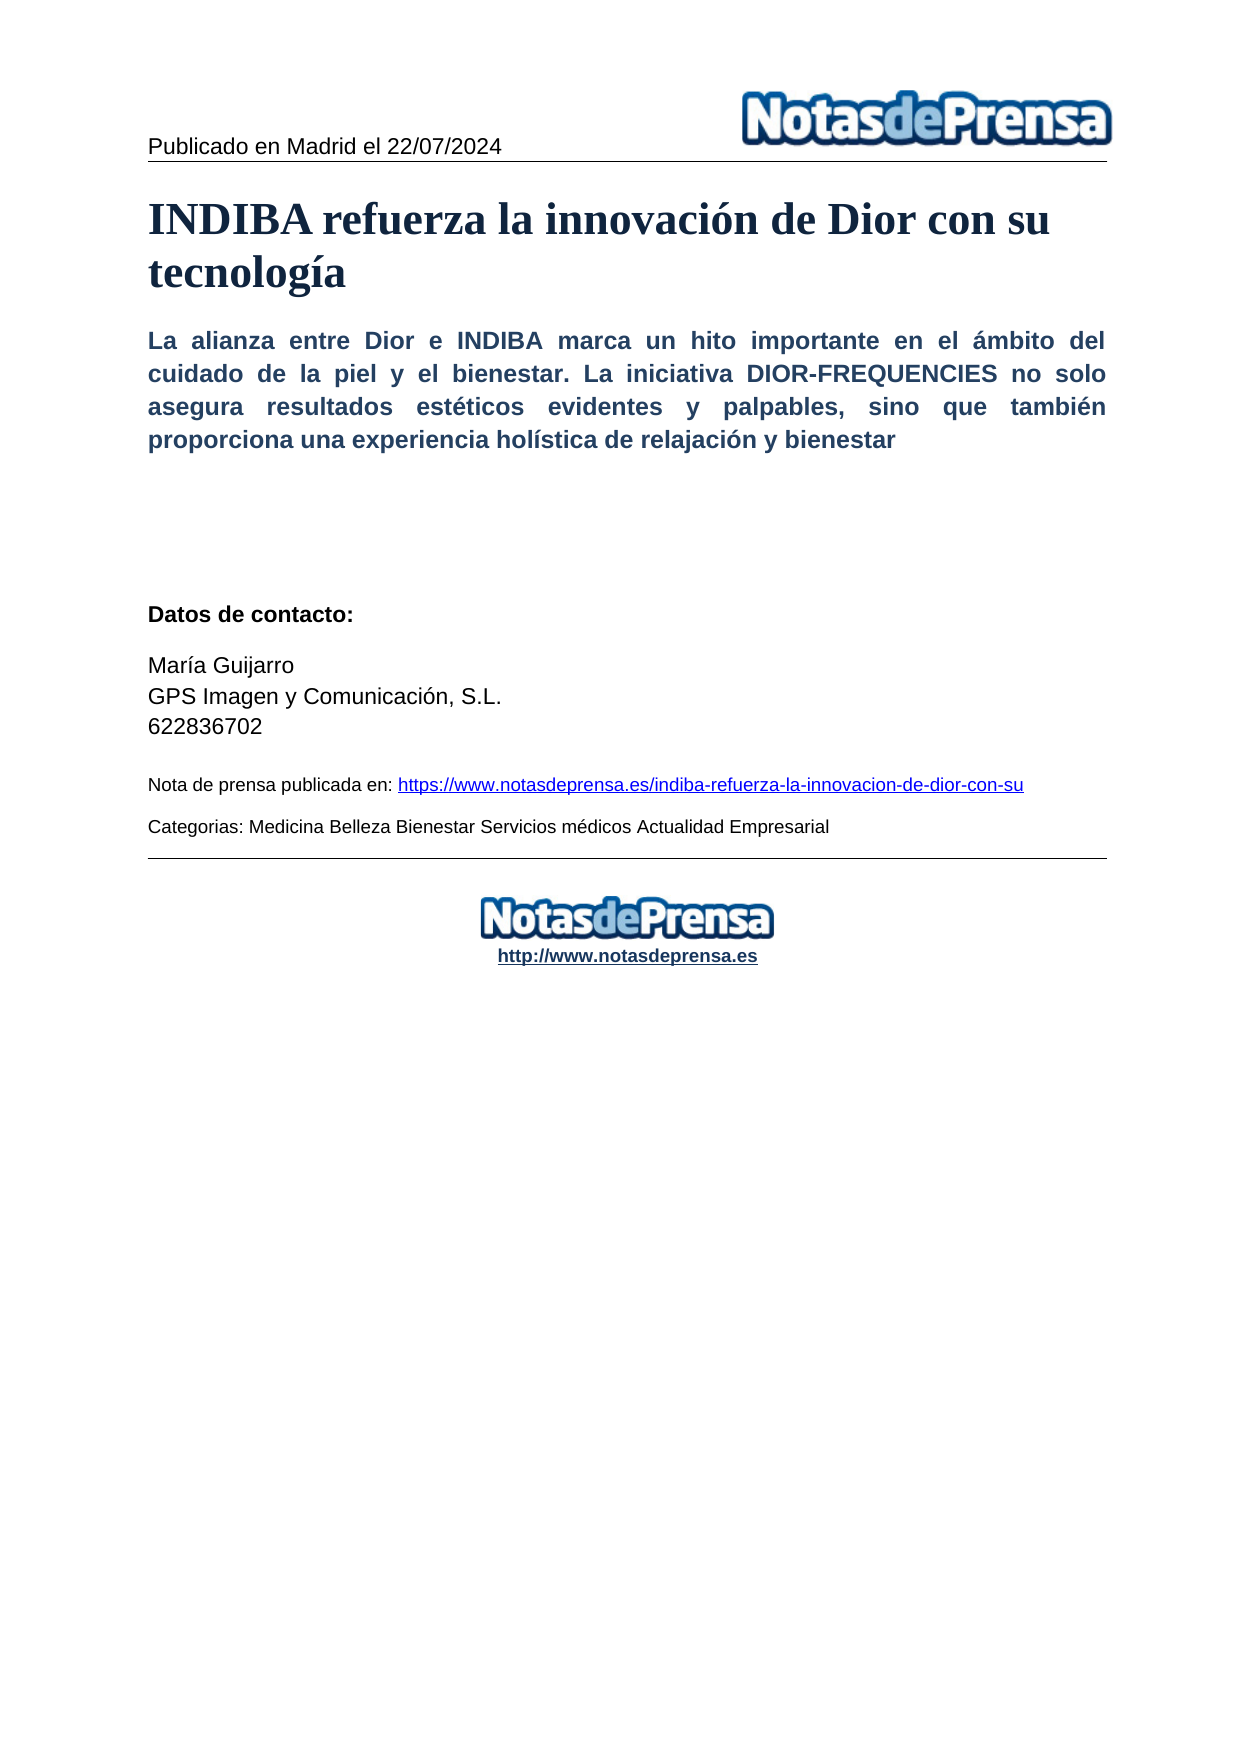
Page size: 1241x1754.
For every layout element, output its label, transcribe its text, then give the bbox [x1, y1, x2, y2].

picture [742, 90, 1113, 148]
text María Guijarro [148, 652, 1063, 679]
text http://www.notasdeprensa.es [148, 945, 1107, 967]
subtitle La alianza entre Dior e INDIBA marca un hito importante en el ámbito del cuidado de la piel y el bienestar. La iniciativa DIOR-FREQUENCIES no solo asegura resultados estéticos evidentes y palpables, sino que también proporciona una experiencia holística de relajación y bienestar [148, 326, 1107, 454]
text Categorias: Medicina Belleza Bienestar Servicios médicos Actualidad Empresarial [148, 816, 1107, 837]
text Datos de contacto: [148, 601, 1107, 628]
text GPS Imagen y Comunicación, S.L. [148, 683, 1063, 709]
text Publicado en Madrid el 22/07/2024 [148, 133, 1107, 161]
text 622836702 [148, 713, 1063, 739]
text Nota de prensa publicada en: https://www.notasdeprensa.es/indiba-refuerza-la-innovacion-de-dior-con-su [148, 773, 1107, 795]
subtitle INDIBA refuerza la innovación de Dior con su tecnología [148, 192, 1107, 297]
picture [480, 895, 775, 941]
